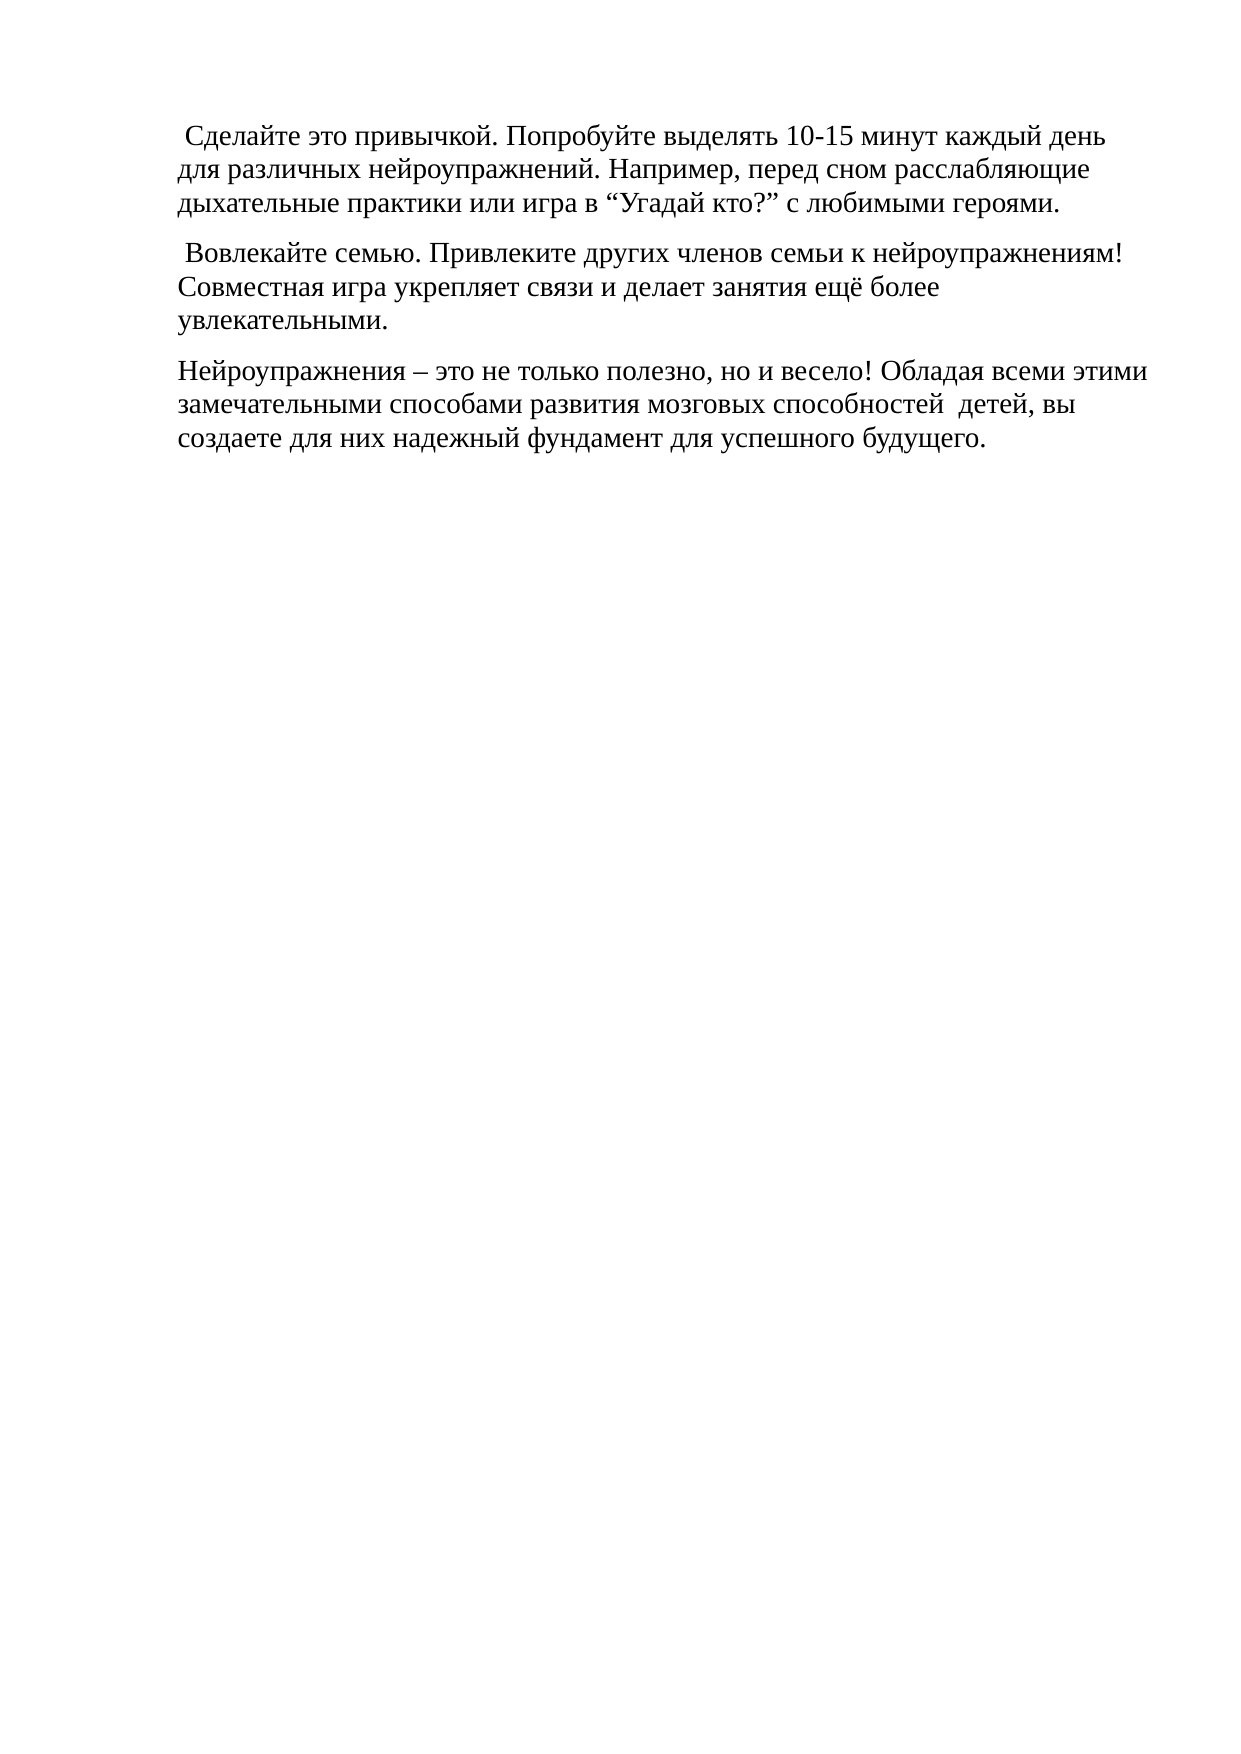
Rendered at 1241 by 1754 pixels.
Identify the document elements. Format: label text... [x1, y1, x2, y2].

text Сделайте это привычкой. Попробуйте выделять 10-15 минут каждый день для различных нейроупражнений. Например, перед сном расслабляющие дыхательные практики или игра в “Угадай кто?” с любимыми героями. [177, 118, 1152, 219]
text Нейроупражнения – это не только полезно, но и весело! Обладая всеми этими замечательными способами развития мозговых способностей детей, вы создаете для них надежный фундамент для успешного будущего. [177, 353, 1152, 453]
text Вовлекайте семью. Привлеките других членов семьи к нейроупражнениям! Совместная игра укрепляет связи и делает занятия ещё более увлекательными. [177, 235, 1152, 336]
